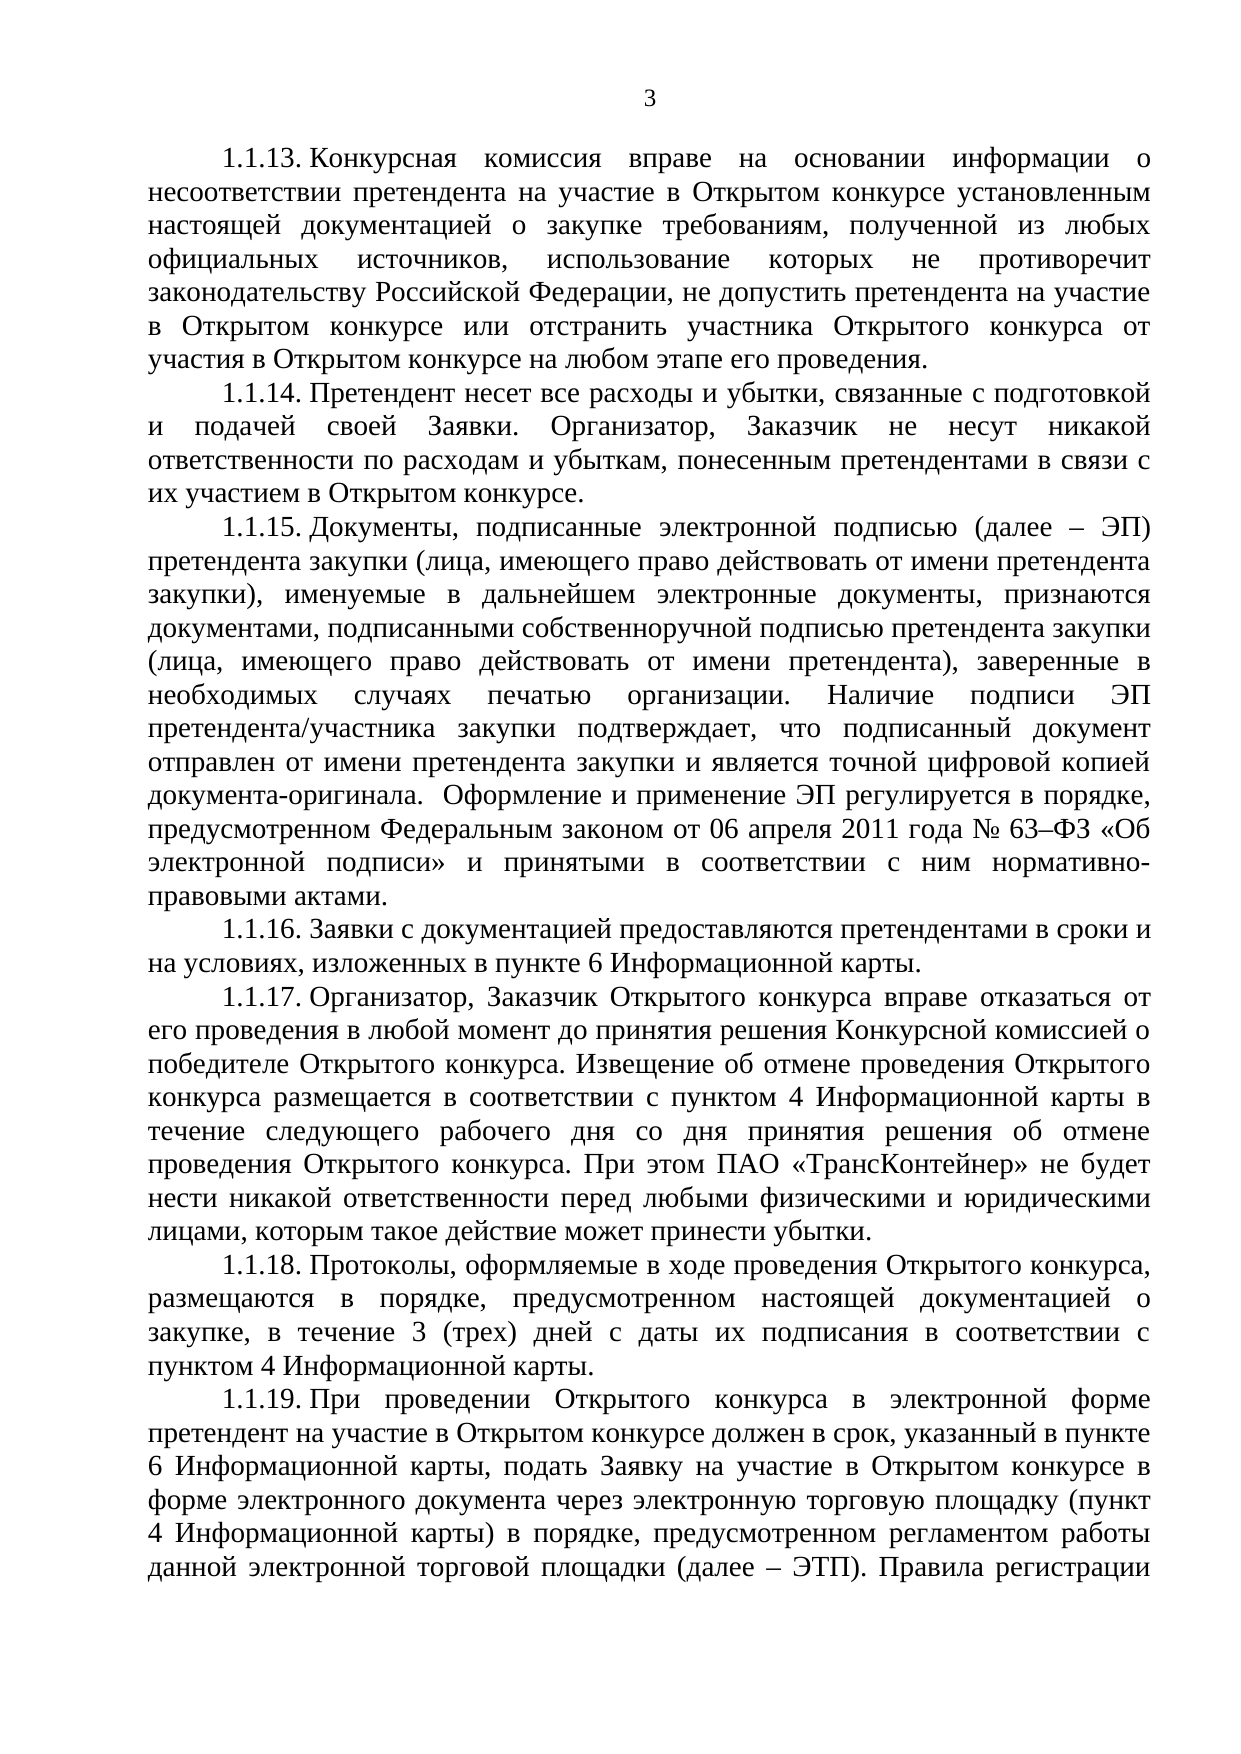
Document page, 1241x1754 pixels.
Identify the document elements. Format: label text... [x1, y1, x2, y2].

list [148, 1381, 1152, 1582]
list Организатор, Заказчик Открытого конкурса вправе отказаться от его проведения в любой момент до принятия решения Конкурсной комиссией о победителе Открытого конкурса. Извещение об отмене проведения Открытого конкурса размещается в соответствии с пунктом 4 Информационной карты в течение следующего рабочего дня со дня принятия решения об отмене проведения Открытого конкурса. При этом ПАО «ТрансКонтейнер» не будет нести никакой ответственности перед любыми физическими и юридическими лицами, которым такое действие может принести убытки. [148, 979, 1152, 1247]
list Заявки с документацией предоставляются претендентами в сроки и на условиях, изложенных в пункте 6 Информационной карты. [148, 912, 1152, 979]
list Протоколы, оформляемые в ходе проведения Открытого конкурса, размещаются в порядке, предусмотренном настоящей документацией о закупке, в течение 3 (трех) дней с даты их подписания в соответствии с пунктом 4 Информационной карты. [148, 1247, 1152, 1381]
list Конкурсная комиссия вправе на основании информации о несоответствии претендента на участие в Открытом конкурсе установленным настоящей документацией о закупке требованиям, полученной из любых официальных источников, использование которых не противоречит законодательству Российской Федерации, не допустить претендента на участие в Открытом конкурсе или отстранить участника Открытого конкурса от участия в Открытом конкурсе на любом этапе его проведения. [148, 140, 1152, 375]
list Документы, подписанные электронной подписью (далее – ЭП) претендента закупки (лица, имеющего право действовать от имени претендента закупки), именуемые в дальнейшем электронные документы, признаются документами, подписанными собственноручной подписью претендента закупки (лица, имеющего право действовать от имени претендента), заверенные в необходимых случаях печатью организации. Наличие подписи ЭП претендента/участника закупки подтверждает, что подписанный документ отправлен от имени претендента закупки и является точной цифровой копией документа-оригинала. Оформление и применение ЭП регулируется в порядке, предусмотренном Федеральным законом от 06 апреля 2011 года № 63–ФЗ «Об электронной подписи» и принятыми в соответствии с ним нормативно-правовыми актами. [148, 509, 1152, 912]
list Претендент несет все расходы и убытки, связанные с подготовкой и подачей своей Заявки. Организатор, Заказчик не несут никакой ответственности по расходам и убыткам, понесенным претендентами в связи с их участием в Открытом конкурсе. [148, 375, 1152, 509]
